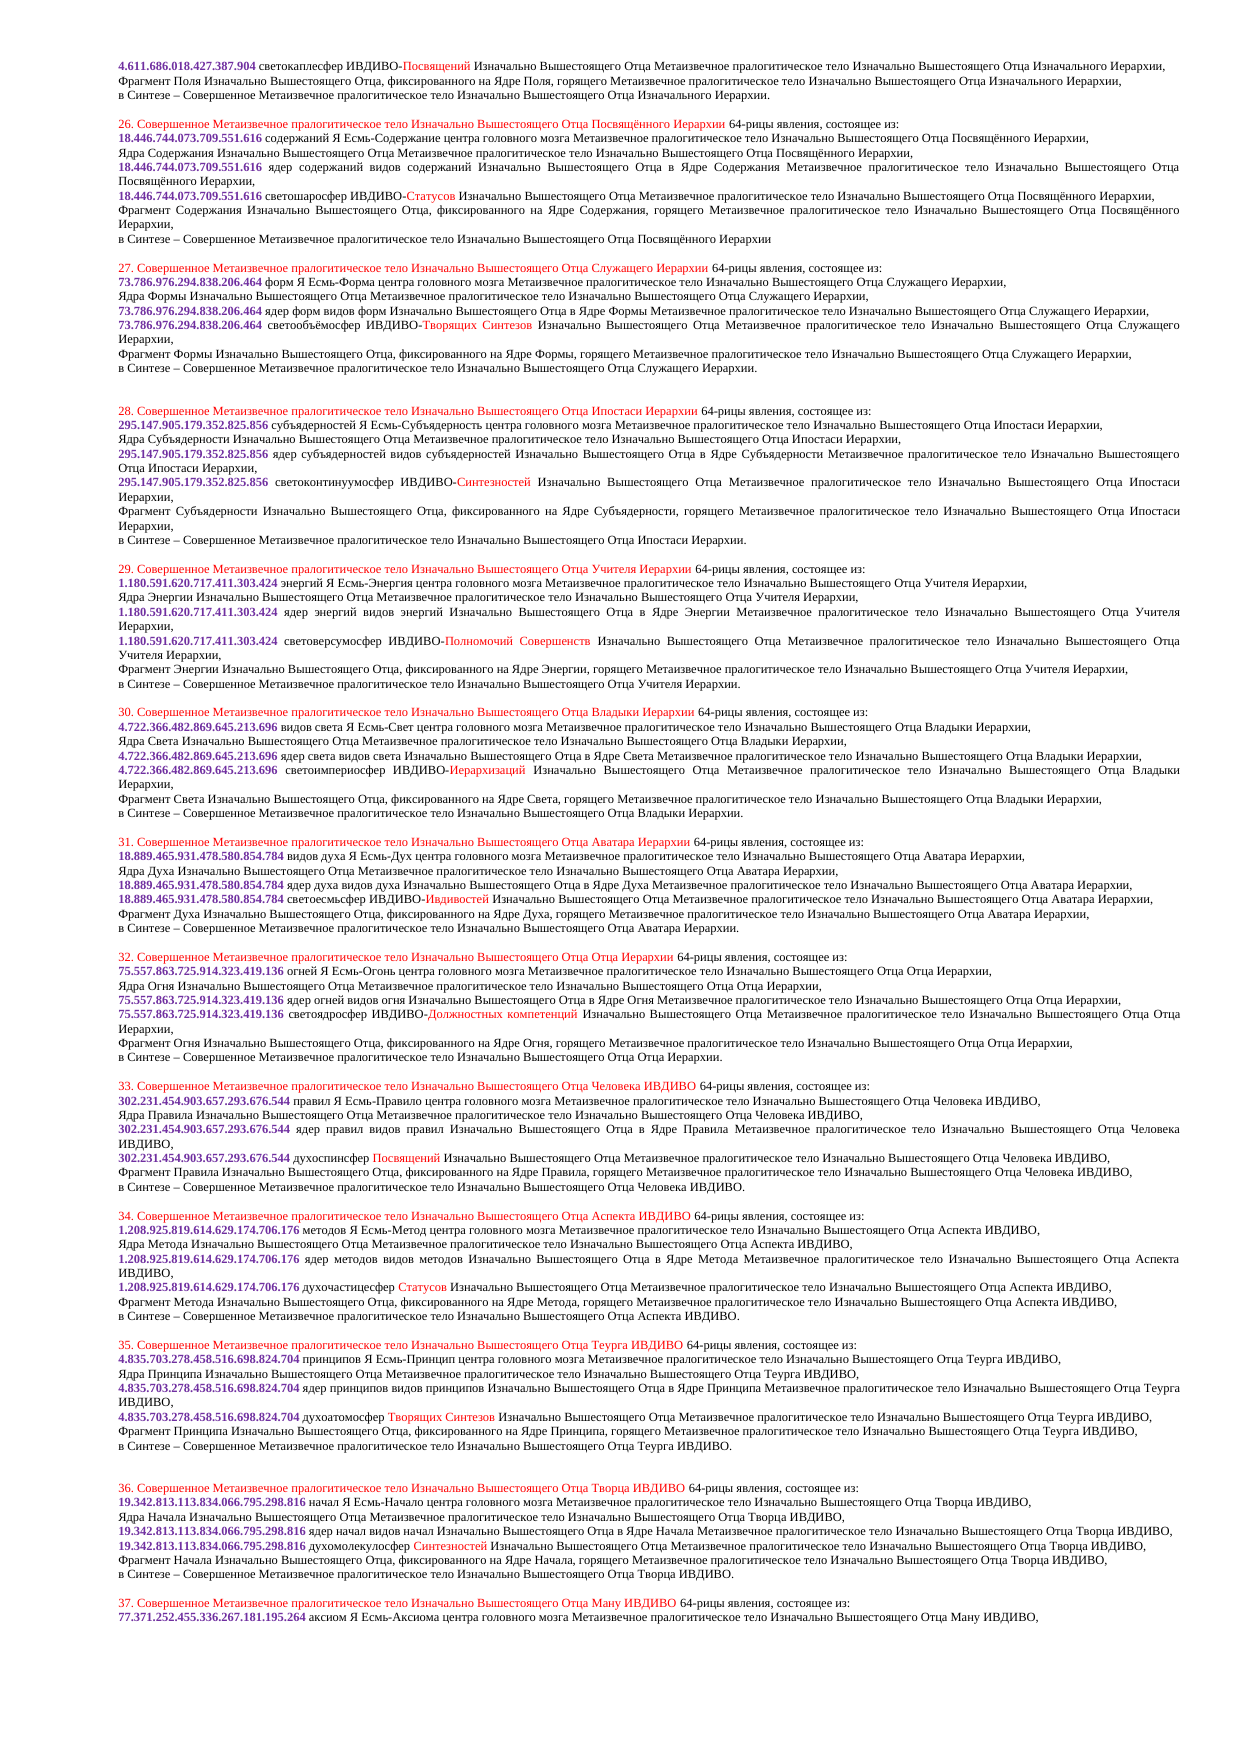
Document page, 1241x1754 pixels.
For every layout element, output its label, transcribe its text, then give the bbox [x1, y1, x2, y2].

text в Синтезе – Совершенное Метаизвечное пралогитическое тело Изначально Вышестоящего Отца Служащего Иерархии. [118, 361, 1181, 375]
text 1.208.925.819.614.629.174.706.176 ядер методов видов методов Изначально Вышестоящего Отца в Ядре Метода Метаизвечное пралогитическое тело Изначально Вышестоящего Отца Аспекта ИВДИВО, [118, 1251, 1181, 1280]
text 1.180.591.620.717.411.303.424 энергий Я Есмь-Энергия центра головного мозга Метаизвечное пралогитическое тело Изначально Вышестоящего Отца Учителя Иерархии, [118, 576, 1181, 590]
text 37. Совершенное Метаизвечное пралогитическое тело Изначально Вышестоящего Отца Ману ИВДИВО 64-рицы явления, состоящее из: [118, 1596, 1181, 1610]
text Фрагмент Духа Изначально Вышестоящего Отца, фиксированного на Ядре Духа, горящего Метаизвечное пралогитическое тело Изначально Вышестоящего Отца Аватара Иерархии, [118, 906, 1181, 921]
text Фрагмент Содержания Изначально Вышестоящего Отца, фиксированного на Ядре Содержания, горящего Метаизвечное пралогитическое тело Изначально Вышестоящего Отца Посвящённого Иерархии, [118, 203, 1181, 232]
text 34. Совершенное Метаизвечное пралогитическое тело Изначально Вышестоящего Отца Аспекта ИВДИВО 64-рицы явления, состоящее из: [118, 1208, 1181, 1223]
text 75.557.863.725.914.323.419.136 огней Я Есмь-Огонь центра головного мозга Метаизвечное пралогитическое тело Изначально Вышестоящего Отца Отца Иерархии, [118, 964, 1181, 978]
text 31. Совершенное Метаизвечное пралогитическое тело Изначально Вышестоящего Отца Аватара Иерархии 64-рицы явления, состоящее из: [118, 834, 1181, 849]
text 4.611.686.018.427.387.904 светокаплесфер ИВДИВО-Посвящений Изначально Вышестоящего Отца Метаизвечное пралогитическое тело Изначально Вышестоящего Отца Изначального Иерархии, [118, 59, 1181, 73]
text 4.722.366.482.869.645.213.696 видов света Я Есмь-Свет центра головного мозга Метаизвечное пралогитическое тело Изначально Вышестоящего Отца Владыки Иерархии, [118, 719, 1181, 734]
text Фрагмент Поля Изначально Вышестоящего Отца, фиксированного на Ядре Поля, горящего Метаизвечное пралогитическое тело Изначально Вышестоящего Отца Изначального Иерархии, [118, 73, 1181, 88]
text в Синтезе – Совершенное Метаизвечное пралогитическое тело Изначально Вышестоящего Отца Ипостаси Иерархии. [118, 533, 1181, 547]
text в Синтезе – Совершенное Метаизвечное пралогитическое тело Изначально Вышестоящего Отца Посвящённого Иерархии [118, 232, 1181, 246]
text 36. Совершенное Метаизвечное пралогитическое тело Изначально Вышестоящего Отца Творца ИВДИВО 64-рицы явления, состоящее из: [118, 1481, 1181, 1495]
text в Синтезе – Совершенное Метаизвечное пралогитическое тело Изначально Вышестоящего Отца Владыки Иерархии. [118, 806, 1181, 820]
text 1.208.925.819.614.629.174.706.176 методов Я Есмь-Метод центра головного мозга Метаизвечное пралогитическое тело Изначально Вышестоящего Отца Аспекта ИВДИВО, [118, 1223, 1181, 1237]
text 19.342.813.113.834.066.795.298.816 начал Я Есмь-Начало центра головного мозга Метаизвечное пралогитическое тело Изначально Вышестоящего Отца Творца ИВДИВО, [118, 1495, 1181, 1509]
text Ядра Начала Изначально Вышестоящего Отца Метаизвечное пралогитическое тело Изначально Вышестоящего Отца Творца ИВДИВО, [118, 1509, 1181, 1524]
text 30. Совершенное Метаизвечное пралогитическое тело Изначально Вышестоящего Отца Владыки Иерархии 64-рицы явления, состоящее из: [118, 705, 1181, 719]
text 4.835.703.278.458.516.698.824.704 духоатомосфер Творящих Синтезов Изначально Вышестоящего Отца Метаизвечное пралогитическое тело Изначально Вышестоящего Отца Теурга ИВДИВО, [118, 1409, 1181, 1424]
text 4.722.366.482.869.645.213.696 светоимпериосфер ИВДИВО-Иерархизаций Изначально Вышестоящего Отца Метаизвечное пралогитическое тело Изначально Вышестоящего Отца Владыки Иерархии, [118, 763, 1181, 791]
text 4.835.703.278.458.516.698.824.704 ядер принципов видов принципов Изначально Вышестоящего Отца в Ядре Принципа Метаизвечное пралогитическое тело Изначально Вышестоящего Отца Теурга ИВДИВО, [118, 1381, 1181, 1409]
text 295.147.905.179.352.825.856 субъядерностей Я Есмь-Субъядерность центра головного мозга Метаизвечное пралогитическое тело Изначально Вышестоящего Отца Ипостаси Иерархии, [118, 418, 1181, 432]
text 18.446.744.073.709.551.616 ядер содержаний видов содержаний Изначально Вышестоящего Отца в Ядре Содержания Метаизвечное пралогитическое тело Изначально Вышестоящего Отца Посвящённого Иерархии, [118, 160, 1181, 188]
text в Синтезе – Совершенное Метаизвечное пралогитическое тело Изначально Вышестоящего Отца Учителя Иерархии. [118, 676, 1181, 691]
text 75.557.863.725.914.323.419.136 ядер огней видов огня Изначально Вышестоящего Отца в Ядре Огня Метаизвечное пралогитическое тело Изначально Вышестоящего Отца Отца Иерархии, [118, 993, 1181, 1007]
text 18.889.465.931.478.580.854.784 светоесмьсфер ИВДИВО-Ивдивостей Изначально Вышестоящего Отца Метаизвечное пралогитическое тело Изначально Вышестоящего Отца Аватара Иерархии, [118, 892, 1181, 906]
text Фрагмент Огня Изначально Вышестоящего Отца, фиксированного на Ядре Огня, горящего Метаизвечное пралогитическое тело Изначально Вышестоящего Отца Отца Иерархии, [118, 1036, 1181, 1050]
text Ядра Света Изначально Вышестоящего Отца Метаизвечное пралогитическое тело Изначально Вышестоящего Отца Владыки Иерархии, [118, 734, 1181, 748]
text Ядра Метода Изначально Вышестоящего Отца Метаизвечное пралогитическое тело Изначально Вышестоящего Отца Аспекта ИВДИВО, [118, 1237, 1181, 1251]
text 73.786.976.294.838.206.464 светообъёмосфер ИВДИВО-Творящих Синтезов Изначально Вышестоящего Отца Метаизвечное пралогитическое тело Изначально Вышестоящего Отца Служащего Иерархии, [118, 318, 1181, 347]
text в Синтезе – Совершенное Метаизвечное пралогитическое тело Изначально Вышестоящего Отца Изначального Иерархии. [118, 88, 1181, 102]
text 302.231.454.903.657.293.676.544 ядер правил видов правил Изначально Вышестоящего Отца в Ядре Правила Метаизвечное пралогитическое тело Изначально Вышестоящего Отца Человека ИВДИВО, [118, 1122, 1181, 1151]
text 18.889.465.931.478.580.854.784 видов духа Я Есмь-Дух центра головного мозга Метаизвечное пралогитическое тело Изначально Вышестоящего Отца Аватара Иерархии, [118, 849, 1181, 863]
text 4.722.366.482.869.645.213.696 ядер света видов света Изначально Вышестоящего Отца в Ядре Света Метаизвечное пралогитическое тело Изначально Вышестоящего Отца Владыки Иерархии, [118, 748, 1181, 763]
text 75.557.863.725.914.323.419.136 светоядросфер ИВДИВО-Должностных компетенций Изначально Вышестоящего Отца Метаизвечное пралогитическое тело Изначально Вышестоящего Отца Отца Иерархии, [118, 1007, 1181, 1036]
text 32. Совершенное Метаизвечное пралогитическое тело Изначально Вышестоящего Отца Отца Иерархии 64-рицы явления, состоящее из: [118, 949, 1181, 964]
text 27. Совершенное Метаизвечное пралогитическое тело Изначально Вышестоящего Отца Служащего Иерархии 64-рицы явления, состоящее из: [118, 260, 1181, 275]
text в Синтезе – Совершенное Метаизвечное пралогитическое тело Изначально Вышестоящего Отца Теурга ИВДИВО. [118, 1438, 1181, 1453]
text 28. Совершенное Метаизвечное пралогитическое тело Изначально Вышестоящего Отца Ипостаси Иерархии 64-рицы явления, состоящее из: [118, 403, 1181, 418]
text в Синтезе – Совершенное Метаизвечное пралогитическое тело Изначально Вышестоящего Отца Отца Иерархии. [118, 1050, 1181, 1064]
text 1.208.925.819.614.629.174.706.176 духочастицесфер Статусов Изначально Вышестоящего Отца Метаизвечное пралогитическое тело Изначально Вышестоящего Отца Аспекта ИВДИВО, [118, 1280, 1181, 1294]
text 18.446.744.073.709.551.616 содержаний Я Есмь-Содержание центра головного мозга Метаизвечное пралогитическое тело Изначально Вышестоящего Отца Посвящённого Иерархии, [118, 131, 1181, 145]
text Ядра Принципа Изначально Вышестоящего Отца Метаизвечное пралогитическое тело Изначально Вышестоящего Отца Теурга ИВДИВО, [118, 1366, 1181, 1381]
text Ядра Духа Изначально Вышестоящего Отца Метаизвечное пралогитическое тело Изначально Вышестоящего Отца Аватара Иерархии, [118, 863, 1181, 878]
text Фрагмент Субъядерности Изначально Вышестоящего Отца, фиксированного на Ядре Субъядерности, горящего Метаизвечное пралогитическое тело Изначально Вышестоящего Отца Ипостаси Иерархии, [118, 504, 1181, 533]
text Фрагмент Света Изначально Вышестоящего Отца, фиксированного на Ядре Света, горящего Метаизвечное пралогитическое тело Изначально Вышестоящего Отца Владыки Иерархии, [118, 791, 1181, 806]
text 26. Совершенное Метаизвечное пралогитическое тело Изначально Вышестоящего Отца Посвящённого Иерархии 64-рицы явления, состоящее из: [118, 117, 1181, 131]
text в Синтезе – Совершенное Метаизвечное пралогитическое тело Изначально Вышестоящего Отца Аспекта ИВДИВО. [118, 1309, 1181, 1323]
text 19.342.813.113.834.066.795.298.816 ядер начал видов начал Изначально Вышестоящего Отца в Ядре Начала Метаизвечное пралогитическое тело Изначально Вышестоящего Отца Творца ИВДИВО, [118, 1524, 1181, 1538]
text в Синтезе – Совершенное Метаизвечное пралогитическое тело Изначально Вышестоящего Отца Творца ИВДИВО. [118, 1567, 1181, 1581]
text Фрагмент Начала Изначально Вышестоящего Отца, фиксированного на Ядре Начала, горящего Метаизвечное пралогитическое тело Изначально Вышестоящего Отца Творца ИВДИВО, [118, 1553, 1181, 1567]
text 73.786.976.294.838.206.464 ядер форм видов форм Изначально Вышестоящего Отца в Ядре Формы Метаизвечное пралогитическое тело Изначально Вышестоящего Отца Служащего Иерархии, [118, 303, 1181, 318]
text 33. Совершенное Метаизвечное пралогитическое тело Изначально Вышестоящего Отца Человека ИВДИВО 64-рицы явления, состоящее из: [118, 1079, 1181, 1093]
text 18.889.465.931.478.580.854.784 ядер духа видов духа Изначально Вышестоящего Отца в Ядре Духа Метаизвечное пралогитическое тело Изначально Вышестоящего Отца Аватара Иерархии, [118, 878, 1181, 892]
text Ядра Субъядерности Изначально Вышестоящего Отца Метаизвечное пралогитическое тело Изначально Вышестоящего Отца Ипостаси Иерархии, [118, 432, 1181, 446]
text Ядра Правила Изначально Вышестоящего Отца Метаизвечное пралогитическое тело Изначально Вышестоящего Отца Человека ИВДИВО, [118, 1108, 1181, 1122]
text Ядра Формы Изначально Вышестоящего Отца Метаизвечное пралогитическое тело Изначально Вышестоящего Отца Служащего Иерархии, [118, 289, 1181, 303]
text 73.786.976.294.838.206.464 форм Я Есмь-Форма центра головного мозга Метаизвечное пралогитическое тело Изначально Вышестоящего Отца Служащего Иерархии, [118, 275, 1181, 289]
text 29. Совершенное Метаизвечное пралогитическое тело Изначально Вышестоящего Отца Учителя Иерархии 64-рицы явления, состоящее из: [118, 561, 1181, 576]
text 77.371.252.455.336.267.181.195.264 аксиом Я Есмь-Аксиома центра головного мозга Метаизвечное пралогитическое тело Изначально Вышестоящего Отца Ману ИВДИВО, [118, 1610, 1181, 1624]
text Ядра Энергии Изначально Вышестоящего Отца Метаизвечное пралогитическое тело Изначально Вышестоящего Отца Учителя Иерархии, [118, 590, 1181, 604]
text в Синтезе – Совершенное Метаизвечное пралогитическое тело Изначально Вышестоящего Отца Аватара Иерархии. [118, 921, 1181, 935]
text 1.180.591.620.717.411.303.424 световерсумосфер ИВДИВО-Полномочий Совершенств Изначально Вышестоящего Отца Метаизвечное пралогитическое тело Изначально Вышестоящего Отца Учителя Иерархии, [118, 633, 1181, 662]
text Ядра Содержания Изначально Вышестоящего Отца Метаизвечное пралогитическое тело Изначально Вышестоящего Отца Посвящённого Иерархии, [118, 145, 1181, 160]
text Фрагмент Энергии Изначально Вышестоящего Отца, фиксированного на Ядре Энергии, горящего Метаизвечное пралогитическое тело Изначально Вышестоящего Отца Учителя Иерархии, [118, 662, 1181, 676]
text 19.342.813.113.834.066.795.298.816 духомолекулосфер Синтезностей Изначально Вышестоящего Отца Метаизвечное пралогитическое тело Изначально Вышестоящего Отца Творца ИВДИВО, [118, 1538, 1181, 1553]
text 1.180.591.620.717.411.303.424 ядер энергий видов энергий Изначально Вышестоящего Отца в Ядре Энергии Метаизвечное пралогитическое тело Изначально Вышестоящего Отца Учителя Иерархии, [118, 604, 1181, 633]
text 18.446.744.073.709.551.616 светошаросфер ИВДИВО-Статусов Изначально Вышестоящего Отца Метаизвечное пралогитическое тело Изначально Вышестоящего Отца Посвящённого Иерархии, [118, 188, 1181, 203]
text 4.835.703.278.458.516.698.824.704 принципов Я Есмь-Принцип центра головного мозга Метаизвечное пралогитическое тело Изначально Вышестоящего Отца Теурга ИВДИВО, [118, 1352, 1181, 1366]
text 302.231.454.903.657.293.676.544 правил Я Есмь-Правило центра головного мозга Метаизвечное пралогитическое тело Изначально Вышестоящего Отца Человека ИВДИВО, [118, 1093, 1181, 1108]
text 295.147.905.179.352.825.856 светоконтинуумосфер ИВДИВО-Синтезностей Изначально Вышестоящего Отца Метаизвечное пралогитическое тело Изначально Вышестоящего Отца Ипостаси Иерархии, [118, 475, 1181, 504]
text 302.231.454.903.657.293.676.544 духоспинсфер Посвящений Изначально Вышестоящего Отца Метаизвечное пралогитическое тело Изначально Вышестоящего Отца Человека ИВДИВО, [118, 1151, 1181, 1165]
text Фрагмент Правила Изначально Вышестоящего Отца, фиксированного на Ядре Правила, горящего Метаизвечное пралогитическое тело Изначально Вышестоящего Отца Человека ИВДИВО, [118, 1165, 1181, 1179]
text Фрагмент Метода Изначально Вышестоящего Отца, фиксированного на Ядре Метода, горящего Метаизвечное пралогитическое тело Изначально Вышестоящего Отца Аспекта ИВДИВО, [118, 1294, 1181, 1309]
text Фрагмент Принципа Изначально Вышестоящего Отца, фиксированного на Ядре Принципа, горящего Метаизвечное пралогитическое тело Изначально Вышестоящего Отца Теурга ИВДИВО, [118, 1424, 1181, 1438]
text 35. Совершенное Метаизвечное пралогитическое тело Изначально Вышестоящего Отца Теурга ИВДИВО 64-рицы явления, состоящее из: [118, 1338, 1181, 1352]
text в Синтезе – Совершенное Метаизвечное пралогитическое тело Изначально Вышестоящего Отца Человека ИВДИВО. [118, 1179, 1181, 1194]
text Ядра Огня Изначально Вышестоящего Отца Метаизвечное пралогитическое тело Изначально Вышестоящего Отца Отца Иерархии, [118, 978, 1181, 993]
text Фрагмент Формы Изначально Вышестоящего Отца, фиксированного на Ядре Формы, горящего Метаизвечное пралогитическое тело Изначально Вышестоящего Отца Служащего Иерархии, [118, 347, 1181, 361]
text 295.147.905.179.352.825.856 ядер субъядерностей видов субъядерностей Изначально Вышестоящего Отца в Ядре Субъядерности Метаизвечное пралогитическое тело Изначально Вышестоящего Отца Ипостаси Иерархии, [118, 446, 1181, 475]
